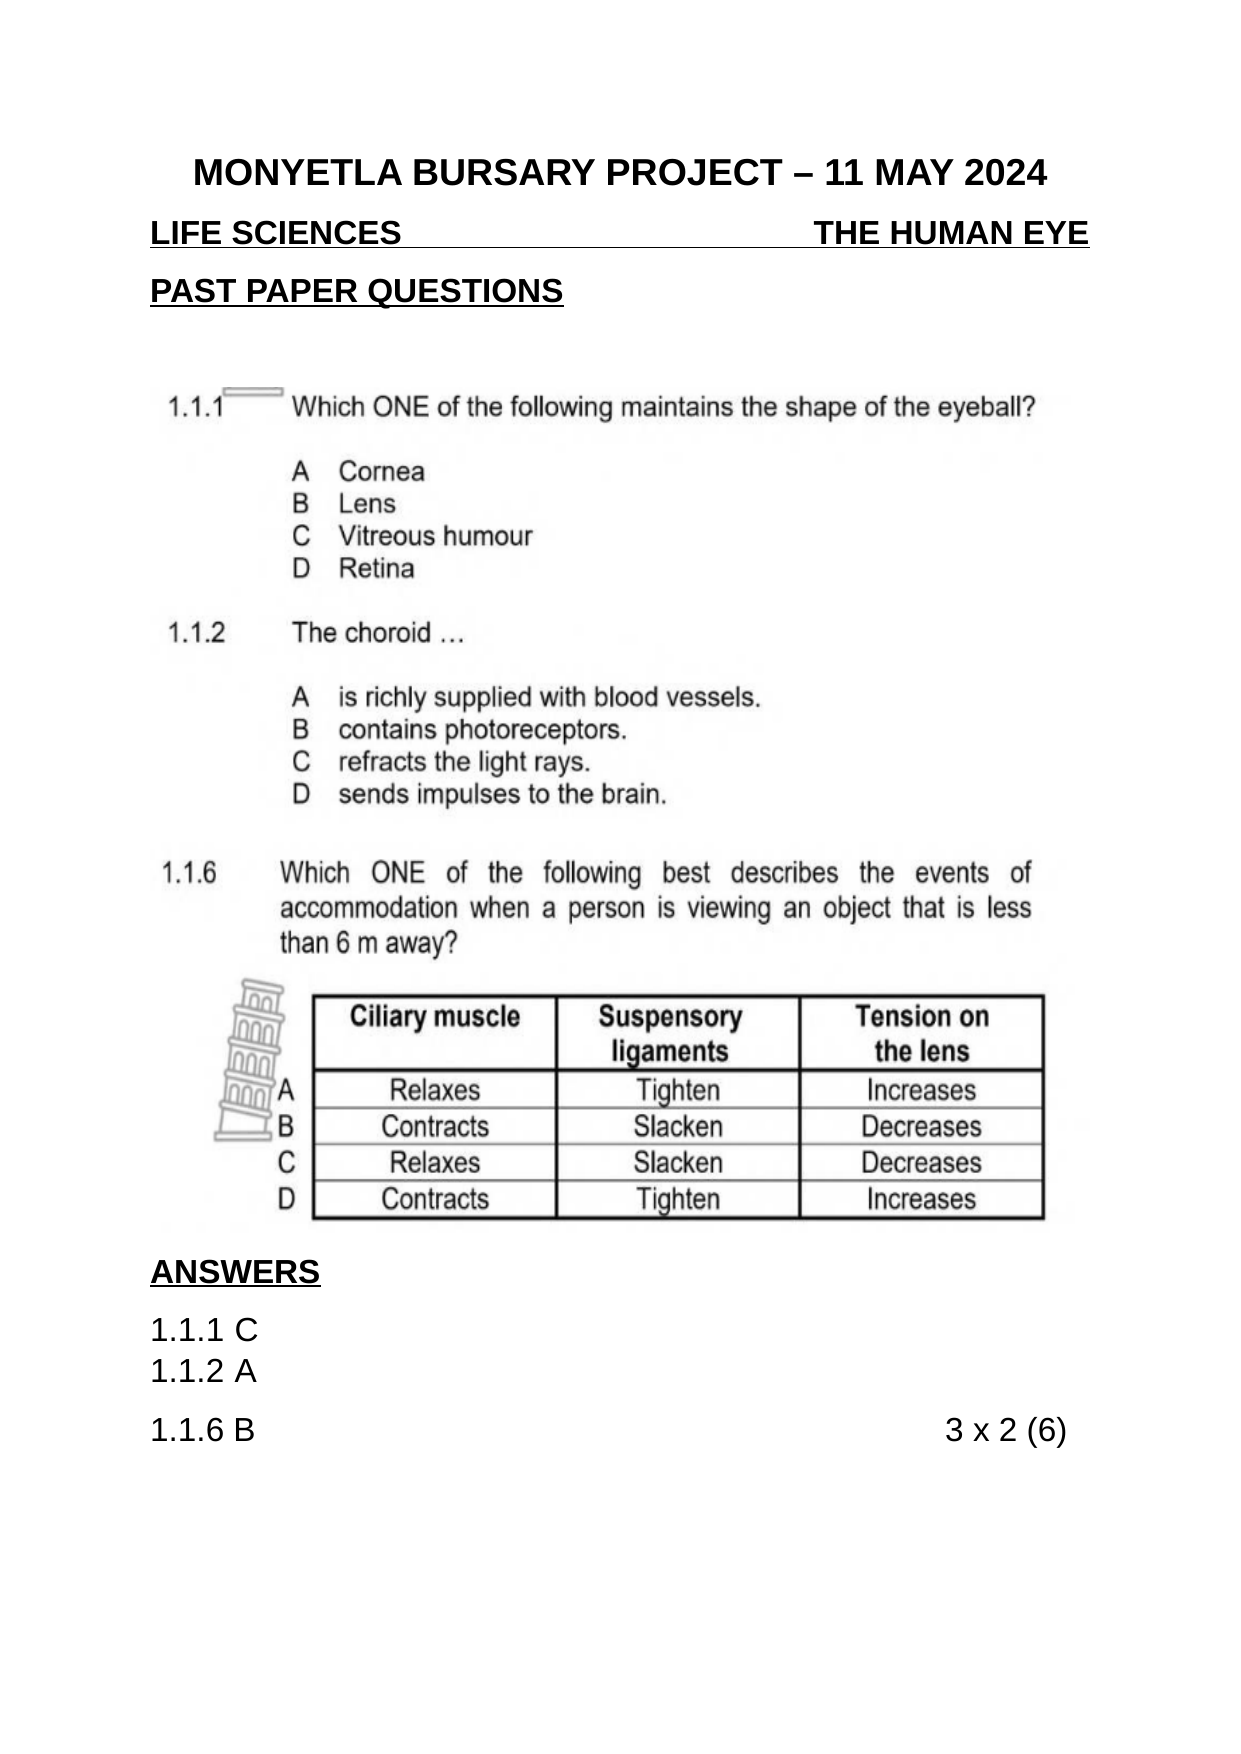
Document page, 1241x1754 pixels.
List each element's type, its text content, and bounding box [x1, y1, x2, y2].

list A [150, 1351, 1090, 1390]
text 1.1.6 B 3 x 2 (6) [150, 1409, 1090, 1448]
picture [150, 387, 1139, 824]
text PAST PAPER QUESTIONS [150, 271, 1090, 310]
text MONYETLA BURSARY PROJECT – 11 MAY 2024 [150, 150, 1090, 193]
picture [150, 842, 1091, 1233]
text LIFE SCIENCES THE HUMAN EYE [150, 213, 1090, 247]
text ANSWERS [150, 1252, 1090, 1290]
list C [150, 1310, 1090, 1348]
